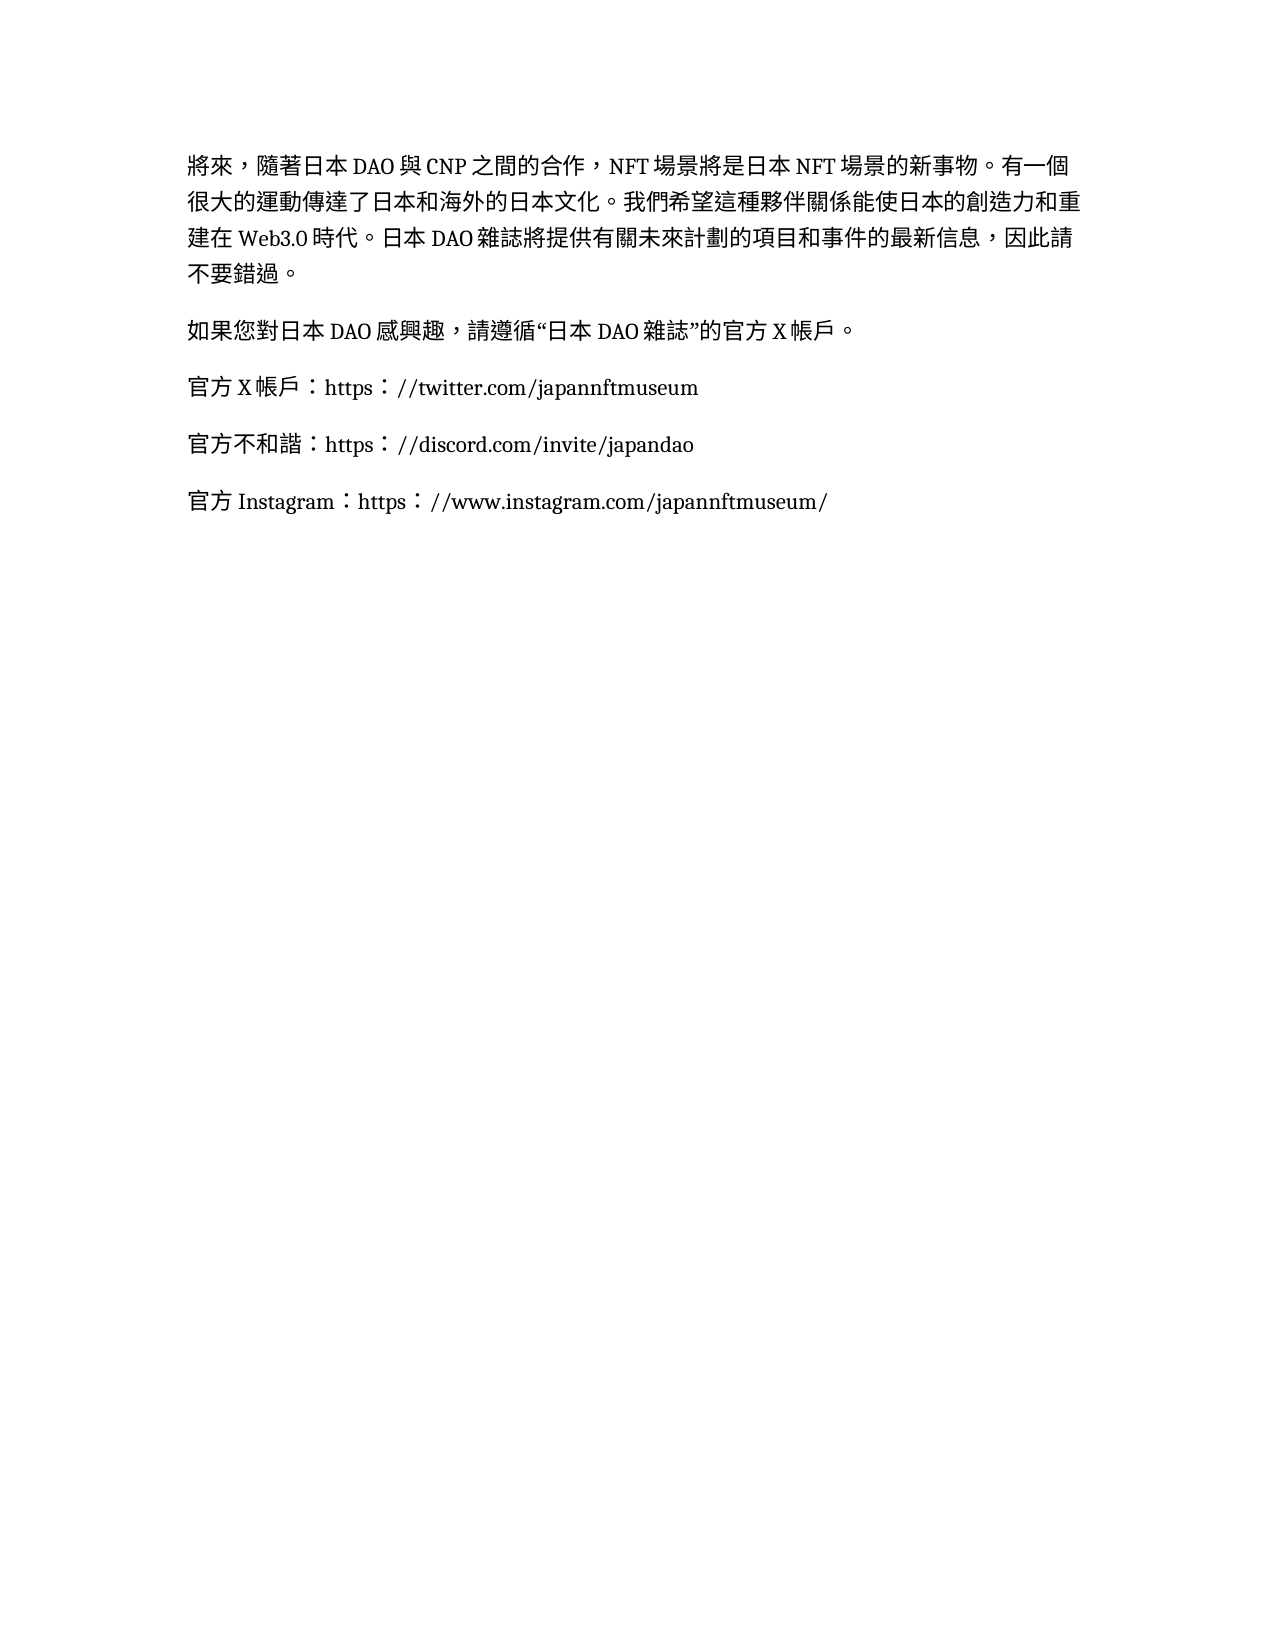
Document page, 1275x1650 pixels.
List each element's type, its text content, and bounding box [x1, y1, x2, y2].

text 如果您對日本DAO感興趣，請遵循“日本DAO雜誌”的官方X帳戶。 [187, 314, 1087, 346]
text 官方不和諧：https：//discord.com/invite/japandao [187, 428, 1087, 459]
text 官方Instagram：https：//www.instagram.com/japannftmuseum/ [187, 485, 1087, 516]
text 官方X帳戶：https：//twitter.com/japannftmuseum [187, 371, 1087, 403]
text 將來，隨著日本DAO與CNP之間的合作，NFT場景將是日本NFT場景的新事物。有一個很大的運動傳達了日本和海外的日本文化。我們希望這種夥伴關係能使日本的創造力和重建在Web3.0時代。日本DAO雜誌將提供有關未來計劃的項目和事件的最新信息，因此請不要錯過。 [187, 150, 1087, 289]
